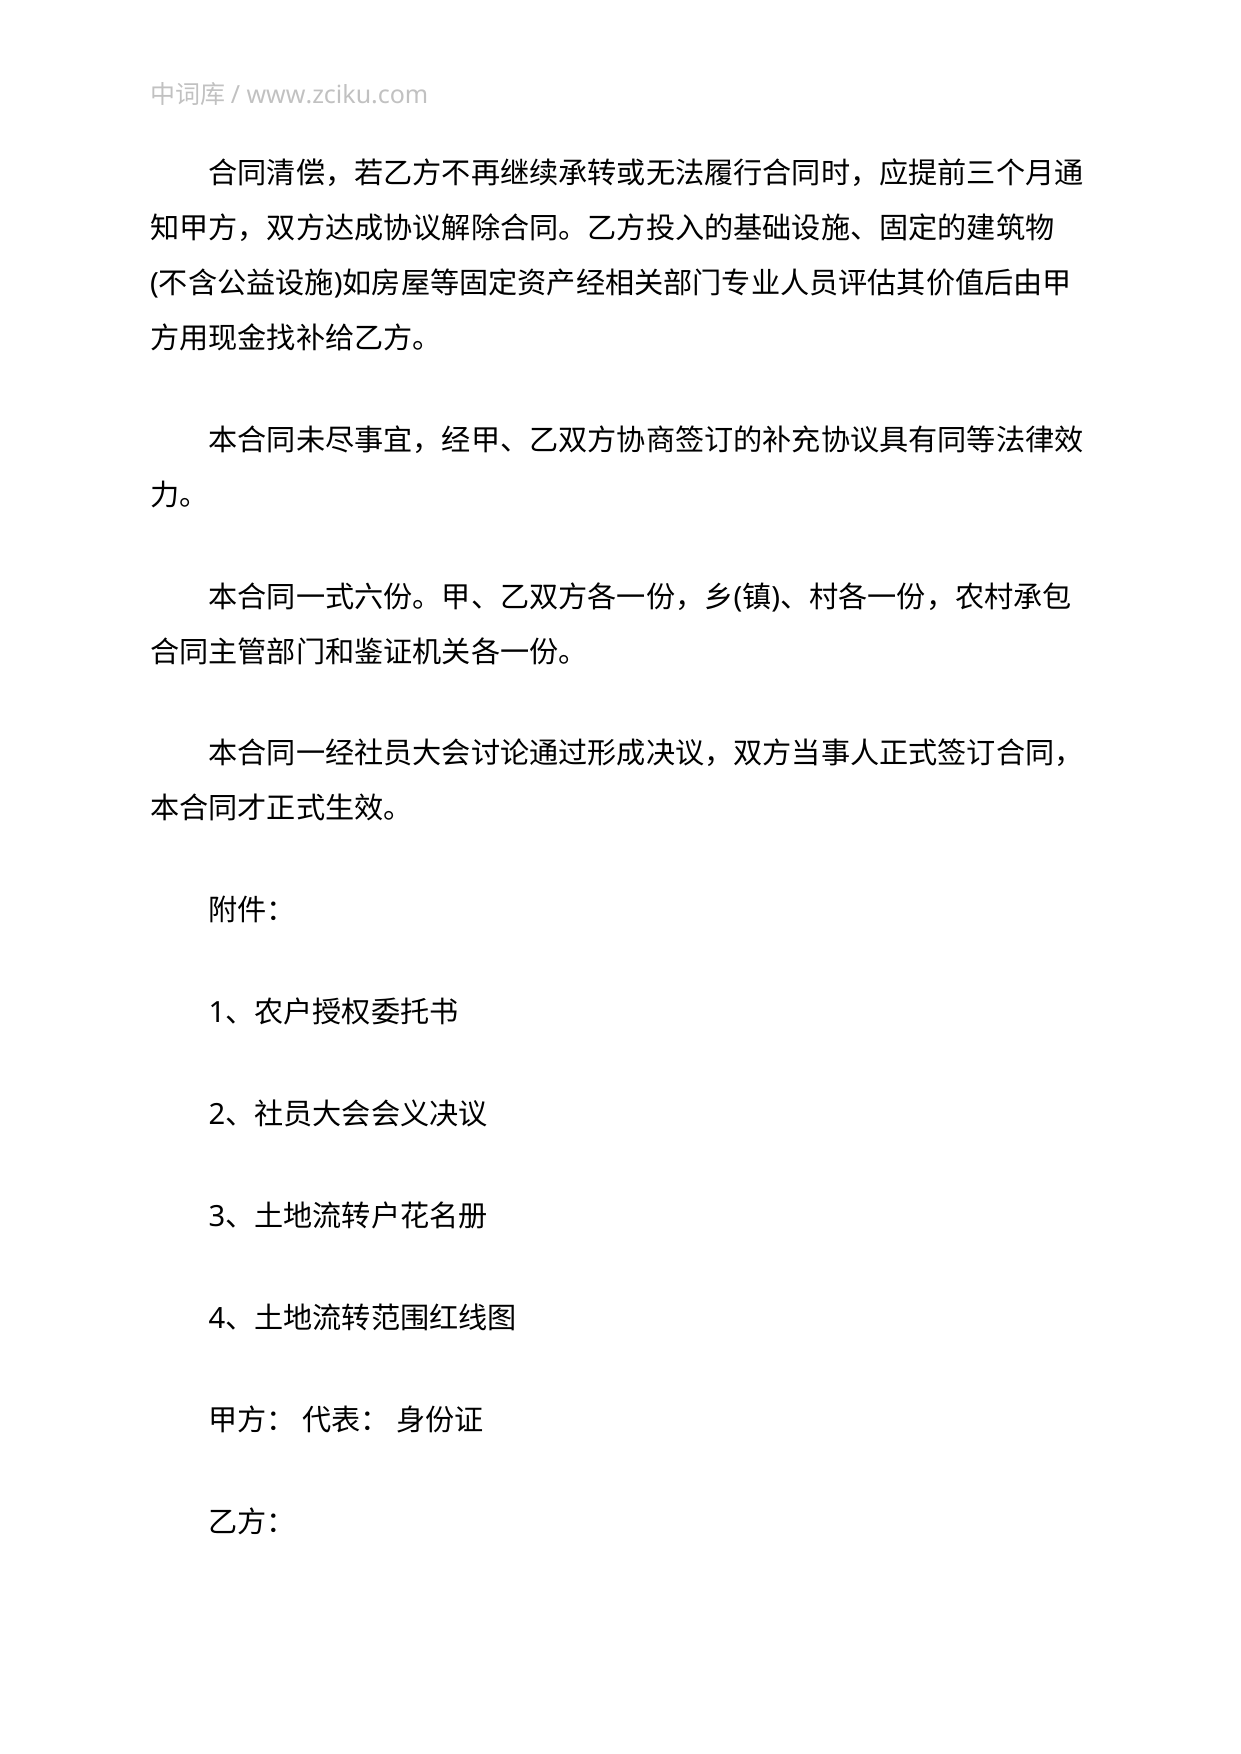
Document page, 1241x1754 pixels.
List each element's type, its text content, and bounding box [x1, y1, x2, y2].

text 甲方： 代表： 身份证 [150, 1396, 1090, 1439]
text 本合同一经社员大会讨论通过形成决议，双方当事人正式签订合同，本合同才正式生效。 [150, 730, 1090, 827]
text 合同清偿，若乙方不再继续承转或无法履行合同时，应提前三个月通知甲方，双方达成协议解除合同。乙方投入的基础设施、固定的建筑物(不含公益设施)如房屋等固定资产经相关部门专业人员评估其价值后由甲方用现金找补给乙方。 [150, 150, 1090, 357]
text 本合同一式六份。甲、乙双方各一份，乡(镇)、村各一份，农村承包合同主管部门和鉴证机关各一份。 [150, 573, 1090, 671]
text 乙方： [150, 1498, 1090, 1540]
text 3、土地流转户花名册 [150, 1192, 1090, 1235]
text 1、农户授权委托书 [150, 988, 1090, 1031]
text 4、土地流转范围红线图 [150, 1294, 1090, 1337]
text 本合同未尽事宜，经甲、乙双方协商签订的补充协议具有同等法律效力。 [150, 417, 1090, 514]
text 2、社员大会会义决议 [150, 1090, 1090, 1133]
text 附件： [150, 887, 1090, 929]
